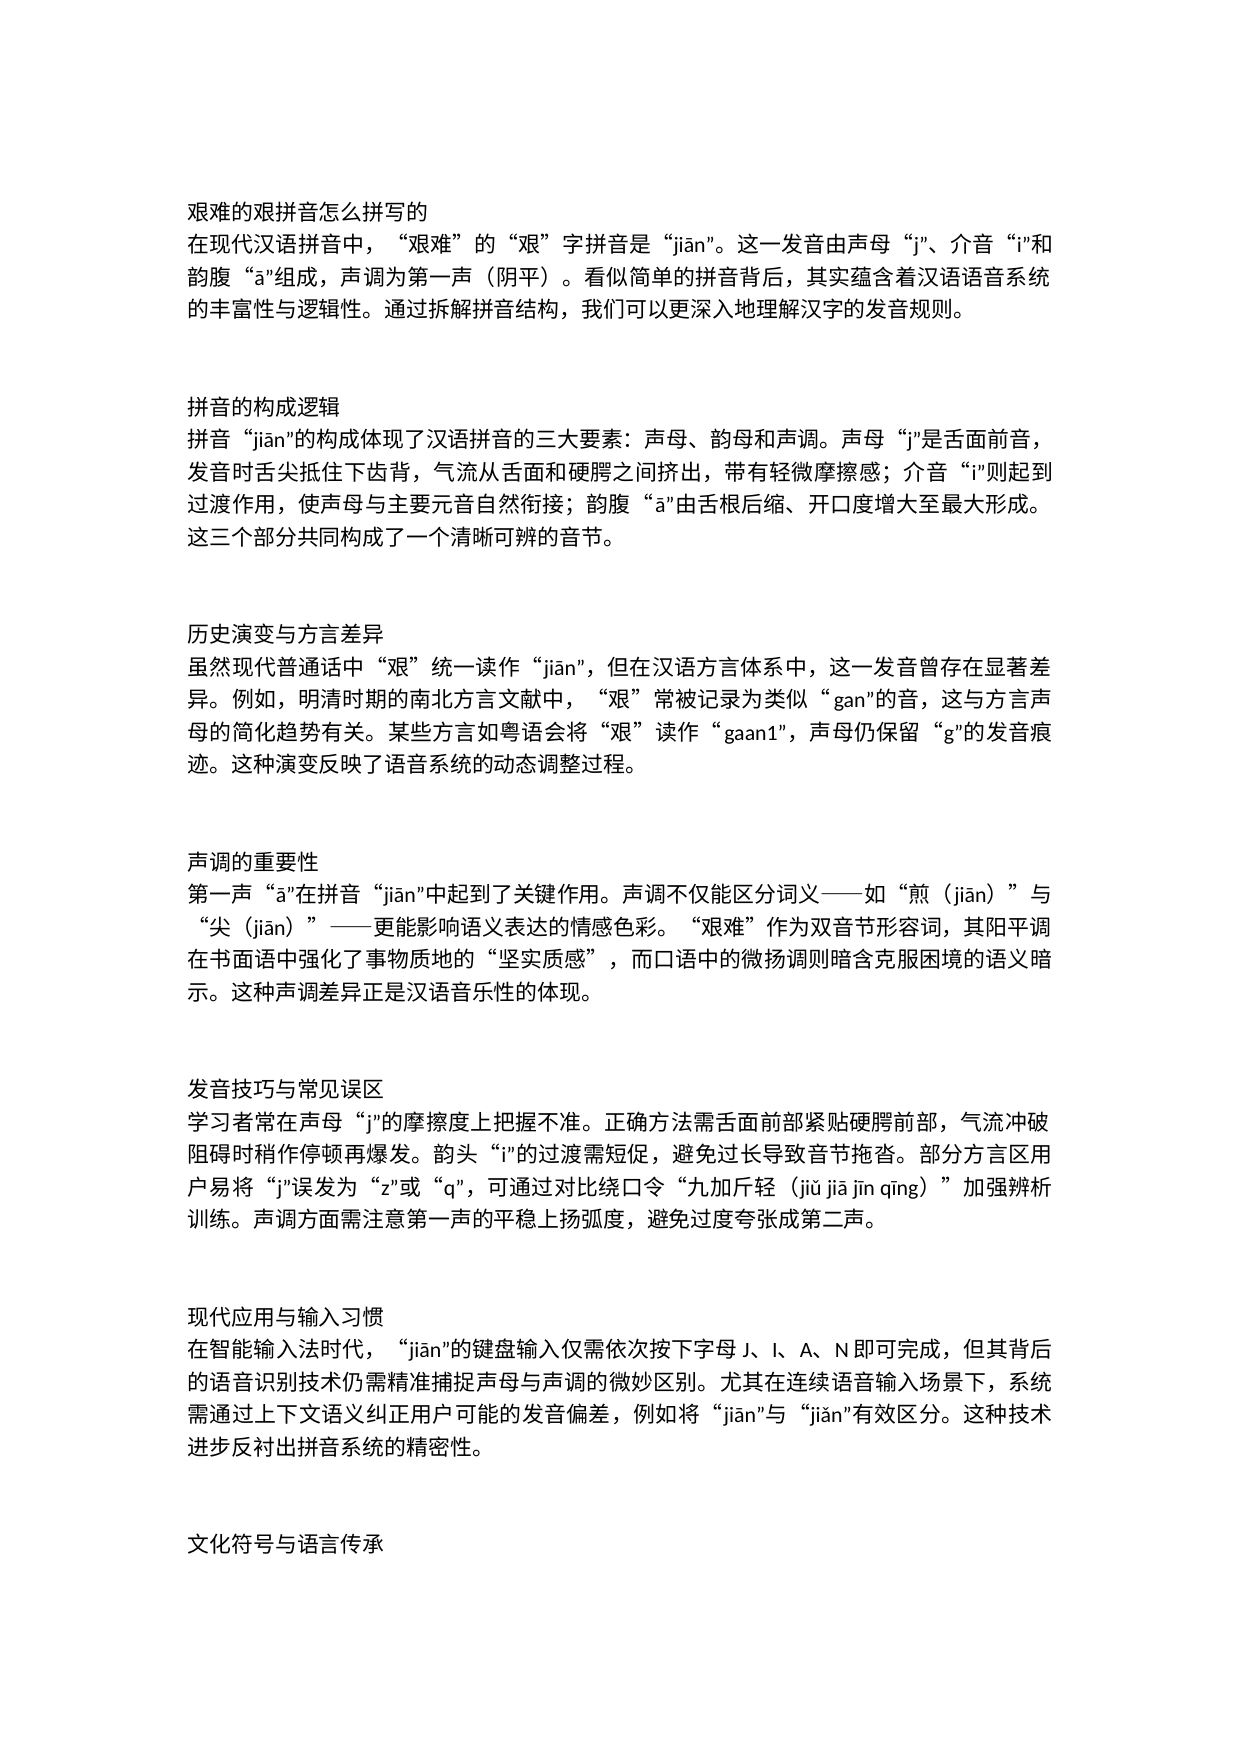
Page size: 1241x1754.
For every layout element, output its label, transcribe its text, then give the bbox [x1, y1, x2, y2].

text 在现代汉语拼音中，“艰难”的“艰”字拼音是“jiān”。这一发音由声母“j”、介音“i”和韵腹“ā”组成，声调为第一声（阴平）。看似简单的拼音背后，其实蕴含着汉语语音系统的丰富性与逻辑性。通过拆解拼音结构，我们可以更深入地理解汉字的发音规则。 [187, 227, 1053, 324]
text 文化符号与语言传承 [187, 1527, 1053, 1559]
text 虽然现代普通话中“艰”统一读作“jiān”，但在汉语方言体系中，这一发音曾存在显著差异。例如，明清时期的南北方言文献中，“艰”常被记录为类似“gan”的音，这与方言声母的简化趋势有关。某些方言如粤语会将“艰”读作“gaan1”，声母仍保留“g”的发音痕迹。这种演变反映了语音系统的动态调整过程。 [187, 649, 1053, 779]
text 发音技巧与常见误区 [187, 1072, 1053, 1104]
text 声调的重要性 [187, 844, 1053, 877]
text 学习者常在声母“j”的摩擦度上把握不准。正确方法需舌面前部紧贴硬腭前部，气流冲破阻碍时稍作停顿再爆发。韵头“i”的过渡需短促，避免过长导致音节拖沓。部分方言区用户易将“j”误发为“z”或“q”，可通过对比绕口令“九加斤轻（jiǔ jiā jīn qīng）”加强辨析训练。声调方面需注意第一声的平稳上扬弧度，避免过度夸张成第二声。 [187, 1104, 1053, 1234]
text 第一声“ā”在拼音“jiān”中起到了关键作用。声调不仅能区分词义——如“煎（jiān）”与“尖（jiān）”——更能影响语义表达的情感色彩。“艰难”作为双音节形容词，其阳平调在书面语中强化了事物质地的“坚实质感”，而口语中的微扬调则暗含克服困境的语义暗示。这种声调差异正是汉语音乐性的体现。 [187, 877, 1053, 1007]
text 艰难的艰拼音怎么拼写的 [187, 194, 1053, 227]
text 拼音“jiān”的构成体现了汉语拼音的三大要素：声母、韵母和声调。声母“j”是舌面前音，发音时舌尖抵住下齿背，气流从舌面和硬腭之间挤出，带有轻微摩擦感；介音“i”则起到过渡作用，使声母与主要元音自然衔接；韵腹“ā”由舌根后缩、开口度增大至最大形成。这三个部分共同构成了一个清晰可辨的音节。 [187, 422, 1053, 552]
text 历史演变与方言差异 [187, 617, 1053, 649]
text 现代应用与输入习惯 [187, 1299, 1053, 1332]
text 拼音的构成逻辑 [187, 389, 1053, 422]
text 在智能输入法时代，“jiān”的键盘输入仅需依次按下字母J、I、A、N即可完成，但其背后的语音识别技术仍需精准捕捉声母与声调的微妙区别。尤其在连续语音输入场景下，系统需通过上下文语义纠正用户可能的发音偏差，例如将“jiān”与“jiǎn”有效区分。这种技术进步反衬出拼音系统的精密性。 [187, 1332, 1053, 1462]
